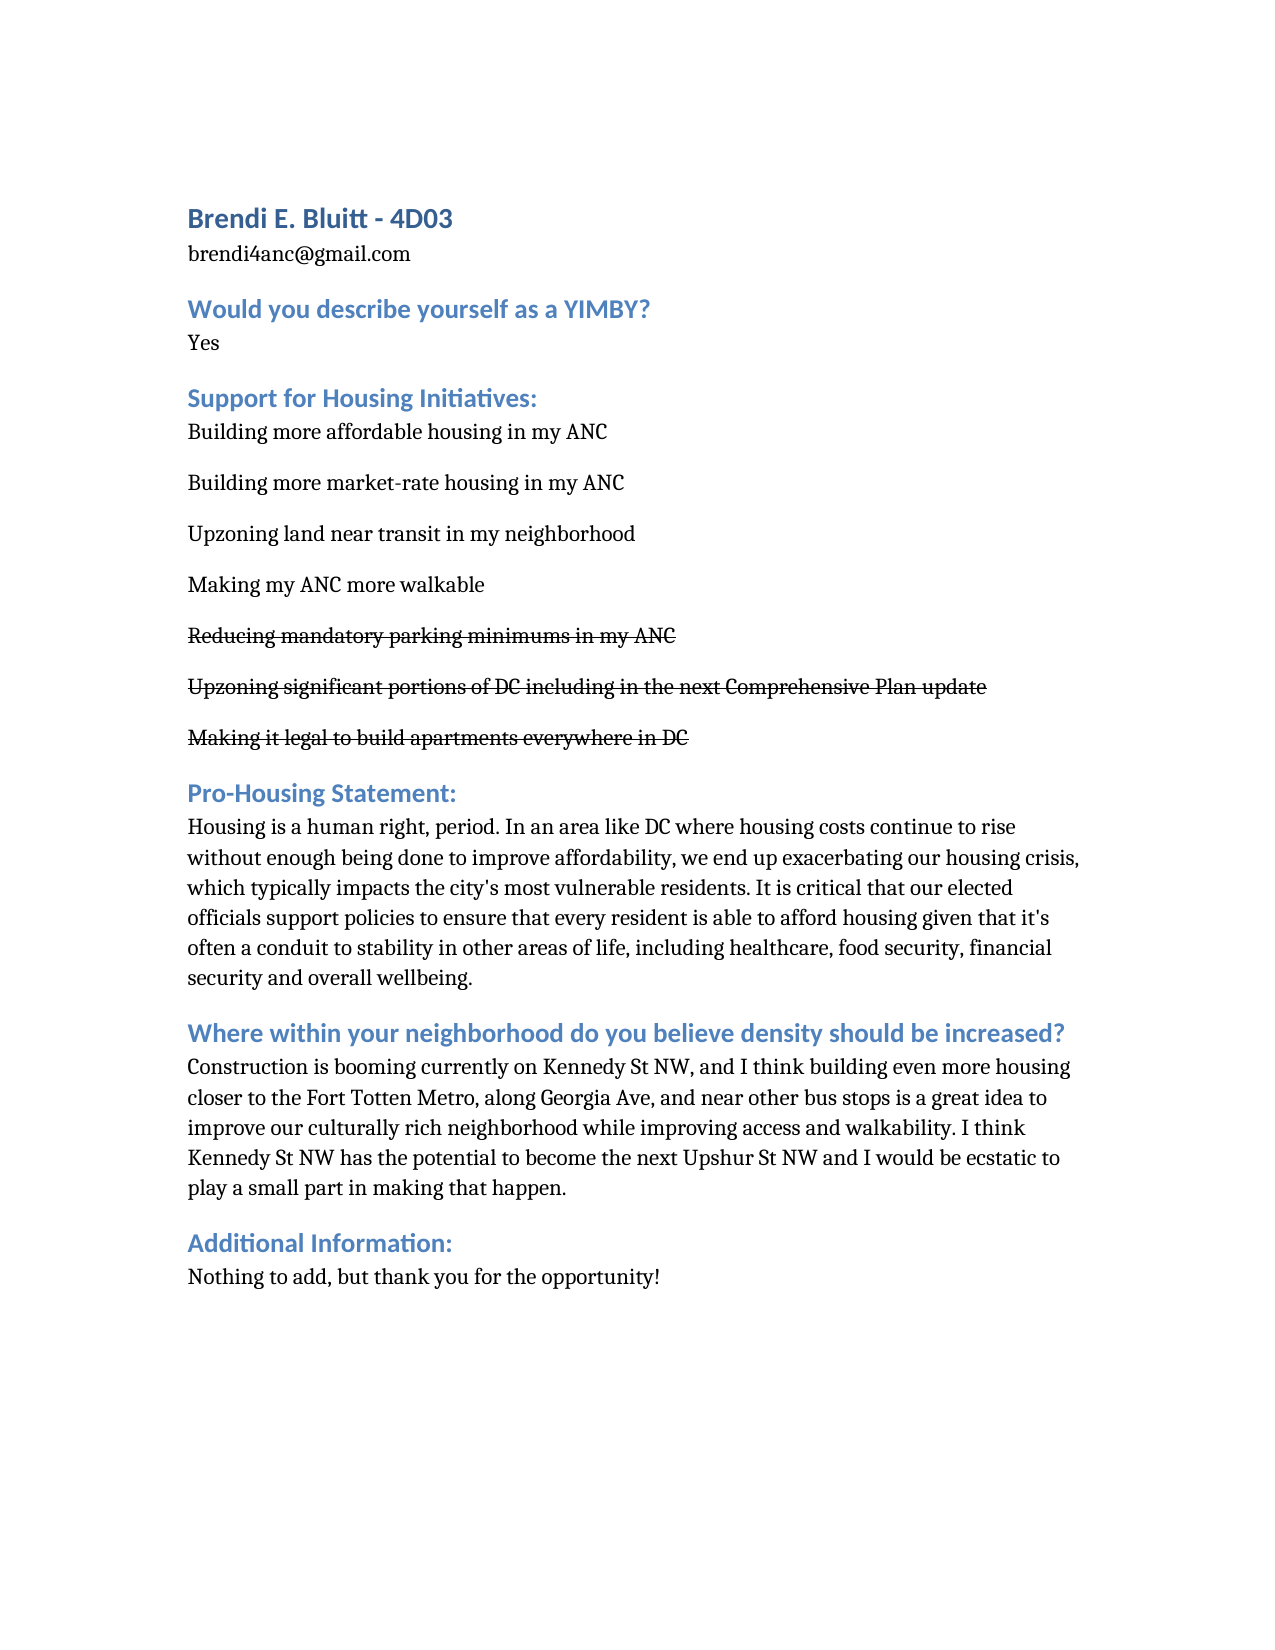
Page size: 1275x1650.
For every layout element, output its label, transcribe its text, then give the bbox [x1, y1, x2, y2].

subtitle Additional Information: [187, 1226, 1087, 1259]
subtitle Brendi E. Bluitt - 4D03 [187, 200, 1087, 236]
text Building more affordable housing in my ANC [187, 419, 1087, 445]
text Nothing to add, but thank you for the opportunity! [187, 1264, 1087, 1290]
text Making my ANC more walkable [187, 572, 1087, 598]
subtitle Where within your neighborhood do you believe density should be increased? [187, 1016, 1087, 1049]
text Yes [187, 330, 1087, 356]
text Upzoning significant portions of DC including in the next Comprehensive Plan update [187, 674, 1087, 700]
text Making it legal to build apartments everywhere in DC [187, 725, 1087, 751]
text Upzoning land near transit in my neighborhood [187, 521, 1087, 547]
text brendi4anc@gmail.com [187, 241, 1087, 267]
text Building more market-rate housing in my ANC [187, 470, 1087, 496]
text Reducing mandatory parking minimums in my ANC [187, 623, 1087, 649]
text Construction is booming currently on Kennedy St NW, and I think building even more housing closer to the Fort Totten Metro, along Georgia Ave, and near other bus stops is a great idea to improve our culturally rich neighborhood while improving access and walkability. I think Kennedy St NW has the potential to become the next Upshur St NW and I would be ecstatic to play a small part in making that happen. [187, 1054, 1087, 1201]
subtitle Pro-Housing Statement: [187, 776, 1087, 809]
text Housing is a human right, period. In an area like DC where housing costs continue to rise without enough being done to improve affordability, we end up exacerbating our housing crisis, which typically impacts the city's most vulnerable residents. It is critical that our elected officials support policies to ensure that every resident is able to afford housing given that it's often a conduit to stability in other areas of life, including healthcare, food security, financial security and overall wellbeing. [187, 814, 1087, 991]
subtitle Would you describe yourself as a YIMBY? [187, 292, 1087, 325]
subtitle Support for Housing Initiatives: [187, 381, 1087, 414]
